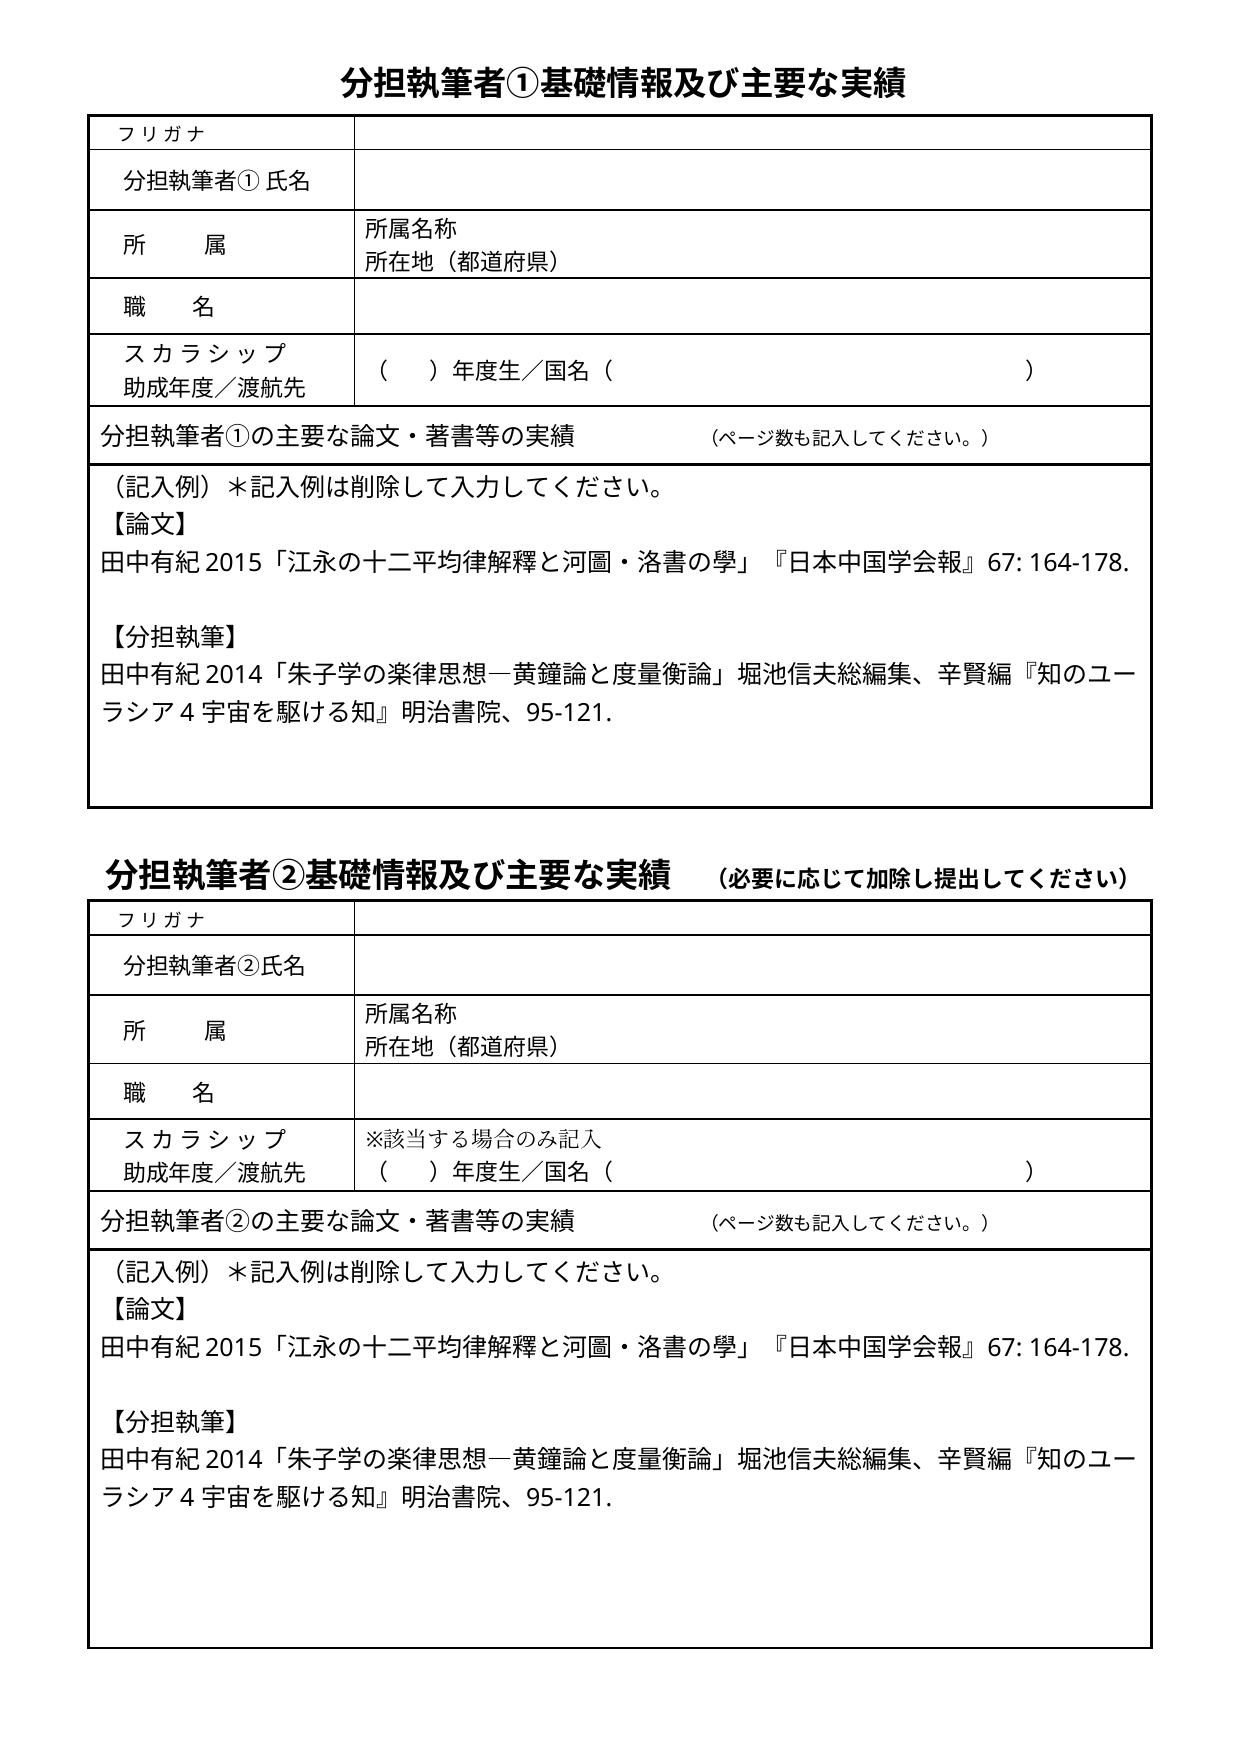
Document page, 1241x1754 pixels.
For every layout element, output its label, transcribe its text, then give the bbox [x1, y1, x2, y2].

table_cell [90, 1251, 1150, 1647]
table_header [90, 1192, 1150, 1248]
table_header [90, 407, 1150, 463]
